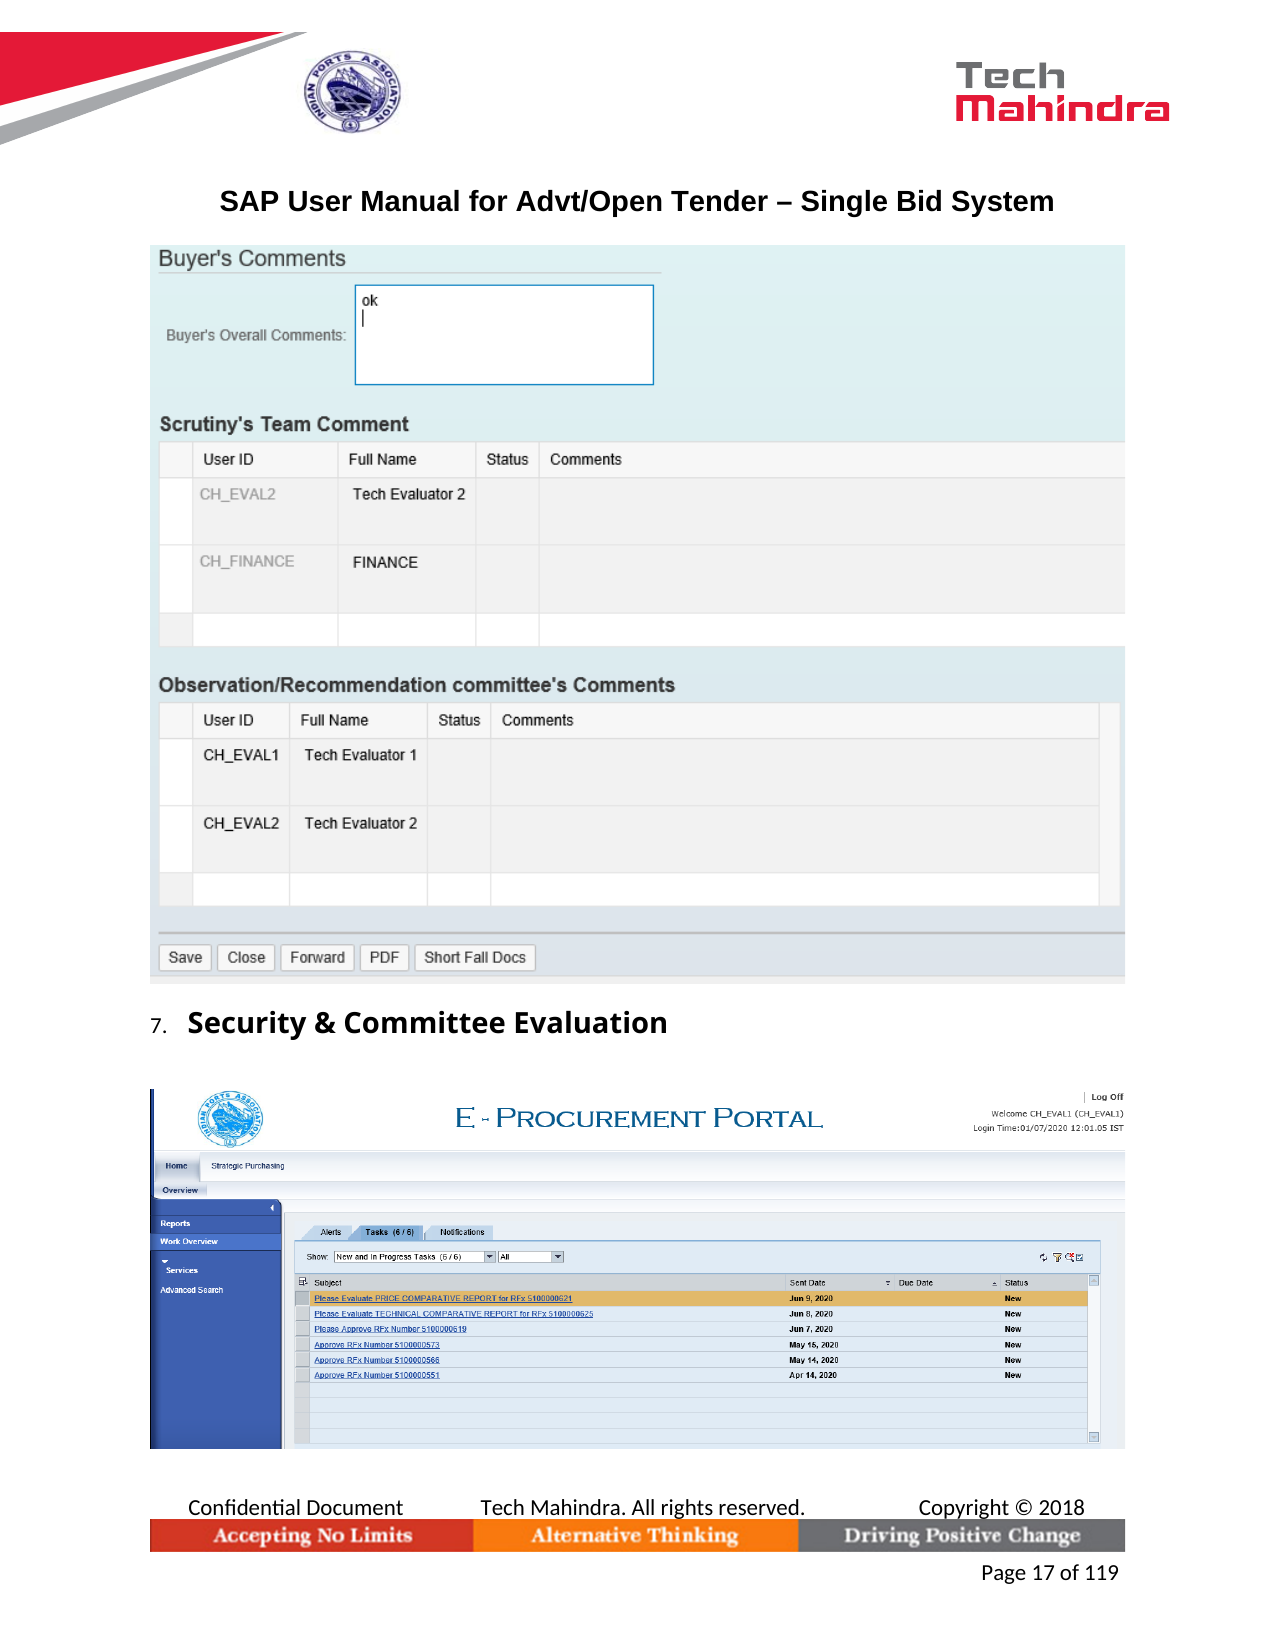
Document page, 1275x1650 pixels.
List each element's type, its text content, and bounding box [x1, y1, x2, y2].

subtitle Security & Committee Evaluation [150, 1002, 1125, 1042]
picture [150, 1519, 1125, 1552]
picture [150, 1089, 1125, 1449]
picture [956, 62, 1170, 121]
picture [0, 32, 410, 145]
picture [150, 245, 1125, 984]
